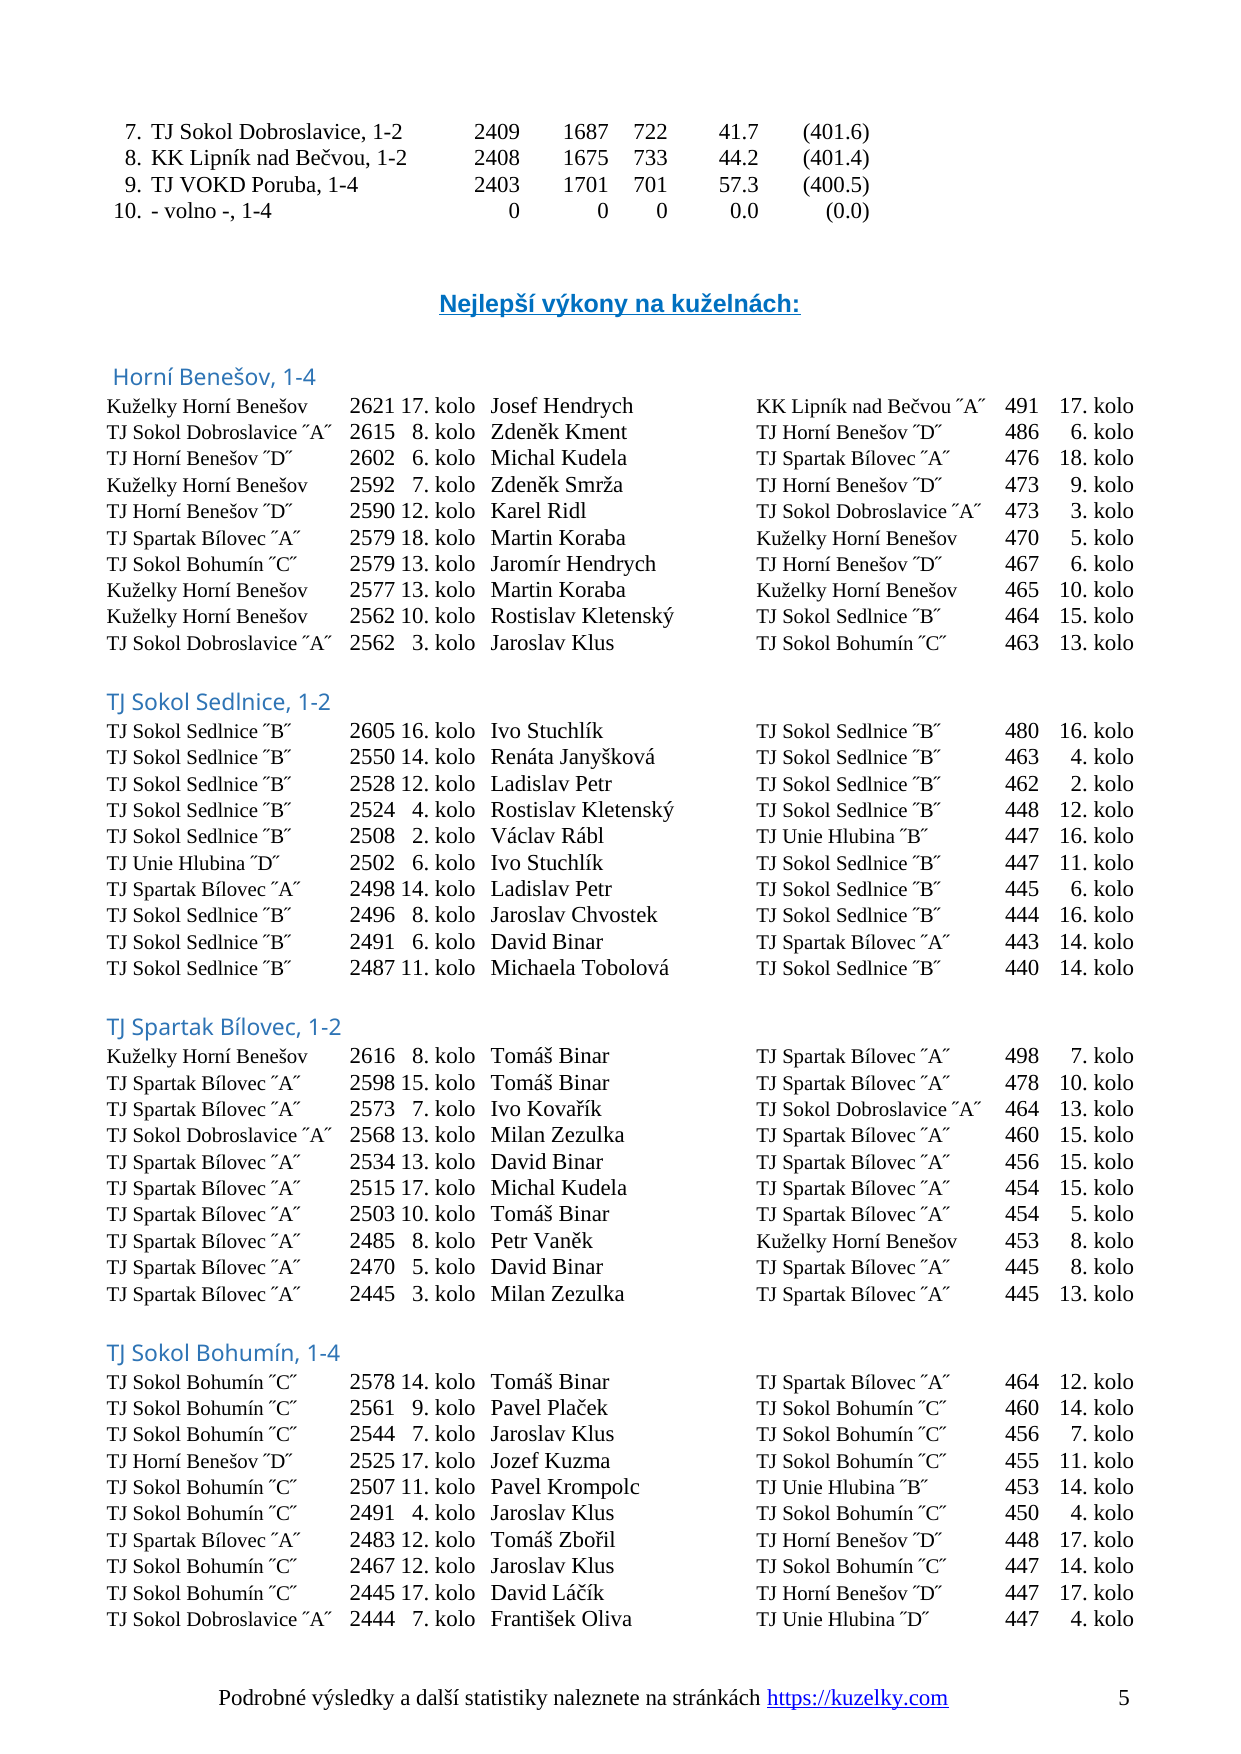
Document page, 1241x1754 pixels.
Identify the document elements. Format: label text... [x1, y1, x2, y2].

text Kuželky Horní Benešov 2616 8. kolo Tomáš Binar TJ Spartak Bílovec ˝A˝ 498 7. kolo [106, 1042, 1134, 1069]
subtitle TJ Sokol Bohumín, 1-4 [106, 1336, 1134, 1368]
text TJ Spartak Bílovec ˝A˝ 2498 14. kolo Ladislav Petr TJ Sokol Sedlnice ˝B˝ 445 6. kolo [106, 875, 1134, 902]
text TJ Sokol Bohumín ˝C˝ 2578 14. kolo Tomáš Binar TJ Spartak Bílovec ˝A˝ 464 12. kolo [106, 1368, 1134, 1394]
text TJ Spartak Bílovec ˝A˝ 2573 7. kolo Ivo Kovařík TJ Sokol Dobroslavice ˝A˝ 464 13. kolo [106, 1095, 1134, 1121]
text 7. TJ Sokol Dobroslavice, 1-2 2409 1687 722 41.7 (401.6) [106, 118, 1134, 144]
text TJ Sokol Sedlnice ˝B˝ 2496 8. kolo Jaroslav Chvostek TJ Sokol Sedlnice ˝B˝ 444 16. kolo [106, 902, 1134, 928]
text TJ Unie Hlubina ˝D˝ 2502 6. kolo Ivo Stuchlík TJ Sokol Sedlnice ˝B˝ 447 11. kolo [106, 849, 1134, 875]
text TJ Sokol Dobroslavice ˝A˝ 2562 3. kolo Jaroslav Klus TJ Sokol Bohumín ˝C˝ 463 13. kolo [106, 629, 1134, 655]
text Kuželky Horní Benešov 2592 7. kolo Zdeněk Smrža TJ Horní Benešov ˝D˝ 473 9. kolo [106, 471, 1134, 497]
subtitle TJ Spartak Bílovec, 1-2 [106, 1011, 1134, 1042]
text TJ Sokol Sedlnice ˝B˝ 2524 4. kolo Rostislav Kletenský TJ Sokol Sedlnice ˝B˝ 448 12. kolo [106, 796, 1134, 822]
text Kuželky Horní Benešov 2577 13. kolo Martin Koraba Kuželky Horní Benešov 465 10. kolo [106, 576, 1134, 603]
text Kuželky Horní Benešov 2621 17. kolo Josef Hendrych KK Lipník nad Bečvou ˝A˝ 491 17. kolo [106, 392, 1134, 418]
text TJ Horní Benešov ˝D˝ 2602 6. kolo Michal Kudela TJ Spartak Bílovec ˝A˝ 476 18. kolo [106, 444, 1134, 471]
text TJ Sokol Bohumín ˝C˝ 2544 7. kolo Jaroslav Klus TJ Sokol Bohumín ˝C˝ 456 7. kolo [106, 1420, 1134, 1447]
text TJ Sokol Dobroslavice ˝A˝ 2444 7. kolo František Oliva TJ Unie Hlubina ˝D˝ 447 4. kolo [106, 1605, 1134, 1631]
text TJ Spartak Bílovec ˝A˝ 2534 13. kolo David Binar TJ Spartak Bílovec ˝A˝ 456 15. kolo [106, 1148, 1134, 1174]
text Kuželky Horní Benešov 2562 10. kolo Rostislav Kletenský TJ Sokol Sedlnice ˝B˝ 464 15. kolo [106, 603, 1134, 629]
text TJ Sokol Dobroslavice ˝A˝ 2568 13. kolo Milan Zezulka TJ Spartak Bílovec ˝A˝ 460 15. kolo [106, 1121, 1134, 1148]
subtitle TJ Sokol Sedlnice, 1-2 [106, 686, 1134, 717]
text TJ Spartak Bílovec ˝A˝ 2470 5. kolo David Binar TJ Spartak Bílovec ˝A˝ 445 8. kolo [106, 1253, 1134, 1279]
text TJ Sokol Sedlnice ˝B˝ 2550 14. kolo Renáta Janyšková TJ Sokol Sedlnice ˝B˝ 463 4. kolo [106, 743, 1134, 770]
text TJ Sokol Bohumín ˝C˝ 2561 9. kolo Pavel Plaček TJ Sokol Bohumín ˝C˝ 460 14. kolo [106, 1394, 1134, 1420]
text TJ Sokol Bohumín ˝C˝ 2491 4. kolo Jaroslav Klus TJ Sokol Bohumín ˝C˝ 450 4. kolo [106, 1499, 1134, 1526]
text TJ Sokol Dobroslavice ˝A˝ 2615 8. kolo Zdeněk Kment TJ Horní Benešov ˝D˝ 486 6. kolo [106, 418, 1134, 444]
text TJ Sokol Sedlnice ˝B˝ 2508 2. kolo Václav Rábl TJ Unie Hlubina ˝B˝ 447 16. kolo [106, 822, 1134, 849]
subtitle Horní Benešov, 1-4 [106, 361, 1134, 392]
text TJ Sokol Sedlnice ˝B˝ 2605 16. kolo Ivo Stuchlík TJ Sokol Sedlnice ˝B˝ 480 16. kolo [106, 717, 1134, 743]
text TJ Spartak Bílovec ˝A˝ 2515 17. kolo Michal Kudela TJ Spartak Bílovec ˝A˝ 454 15. kolo [106, 1174, 1134, 1201]
text 9. TJ VOKD Poruba, 1-4 2403 1701 701 57.3 (400.5) [106, 171, 1134, 197]
text Nejlepší výkony na kuželnách: [94, 289, 1145, 317]
text TJ Horní Benešov ˝D˝ 2590 12. kolo Karel Ridl TJ Sokol Dobroslavice ˝A˝ 473 3. kolo [106, 497, 1134, 523]
text TJ Sokol Sedlnice ˝B˝ 2487 11. kolo Michaela Tobolová TJ Sokol Sedlnice ˝B˝ 440 14. kolo [106, 954, 1134, 981]
text 10. - volno -, 1-4 0 0 0 0.0 (0.0) [106, 197, 1134, 223]
text TJ Spartak Bílovec ˝A˝ 2483 12. kolo Tomáš Zbořil TJ Horní Benešov ˝D˝ 448 17. kolo [106, 1526, 1134, 1552]
text TJ Spartak Bílovec ˝A˝ 2485 8. kolo Petr Vaněk Kuželky Horní Benešov 453 8. kolo [106, 1227, 1134, 1253]
text TJ Horní Benešov ˝D˝ 2525 17. kolo Jozef Kuzma TJ Sokol Bohumín ˝C˝ 455 11. kolo [106, 1447, 1134, 1473]
text TJ Spartak Bílovec ˝A˝ 2579 18. kolo Martin Koraba Kuželky Horní Benešov 470 5. kolo [106, 523, 1134, 550]
text TJ Sokol Sedlnice ˝B˝ 2528 12. kolo Ladislav Petr TJ Sokol Sedlnice ˝B˝ 462 2. kolo [106, 770, 1134, 796]
text TJ Sokol Bohumín ˝C˝ 2507 11. kolo Pavel Krompolc TJ Unie Hlubina ˝B˝ 453 14. kolo [106, 1473, 1134, 1499]
text TJ Spartak Bílovec ˝A˝ 2445 3. kolo Milan Zezulka TJ Spartak Bílovec ˝A˝ 445 13. kolo [106, 1279, 1134, 1306]
text TJ Sokol Sedlnice ˝B˝ 2491 6. kolo David Binar TJ Spartak Bílovec ˝A˝ 443 14. kolo [106, 928, 1134, 954]
text TJ Spartak Bílovec ˝A˝ 2598 15. kolo Tomáš Binar TJ Spartak Bílovec ˝A˝ 478 10. kolo [106, 1069, 1134, 1095]
text TJ Sokol Bohumín ˝C˝ 2579 13. kolo Jaromír Hendrych TJ Horní Benešov ˝D˝ 467 6. kolo [106, 550, 1134, 576]
text TJ Sokol Bohumín ˝C˝ 2467 12. kolo Jaroslav Klus TJ Sokol Bohumín ˝C˝ 447 14. kolo [106, 1552, 1134, 1578]
text 8. KK Lipník nad Bečvou, 1-2 2408 1675 733 44.2 (401.4) [106, 144, 1134, 171]
text TJ Sokol Bohumín ˝C˝ 2445 17. kolo David Láčík TJ Horní Benešov ˝D˝ 447 17. kolo [106, 1578, 1134, 1605]
text TJ Spartak Bílovec ˝A˝ 2503 10. kolo Tomáš Binar TJ Spartak Bílovec ˝A˝ 454 5. kolo [106, 1201, 1134, 1227]
